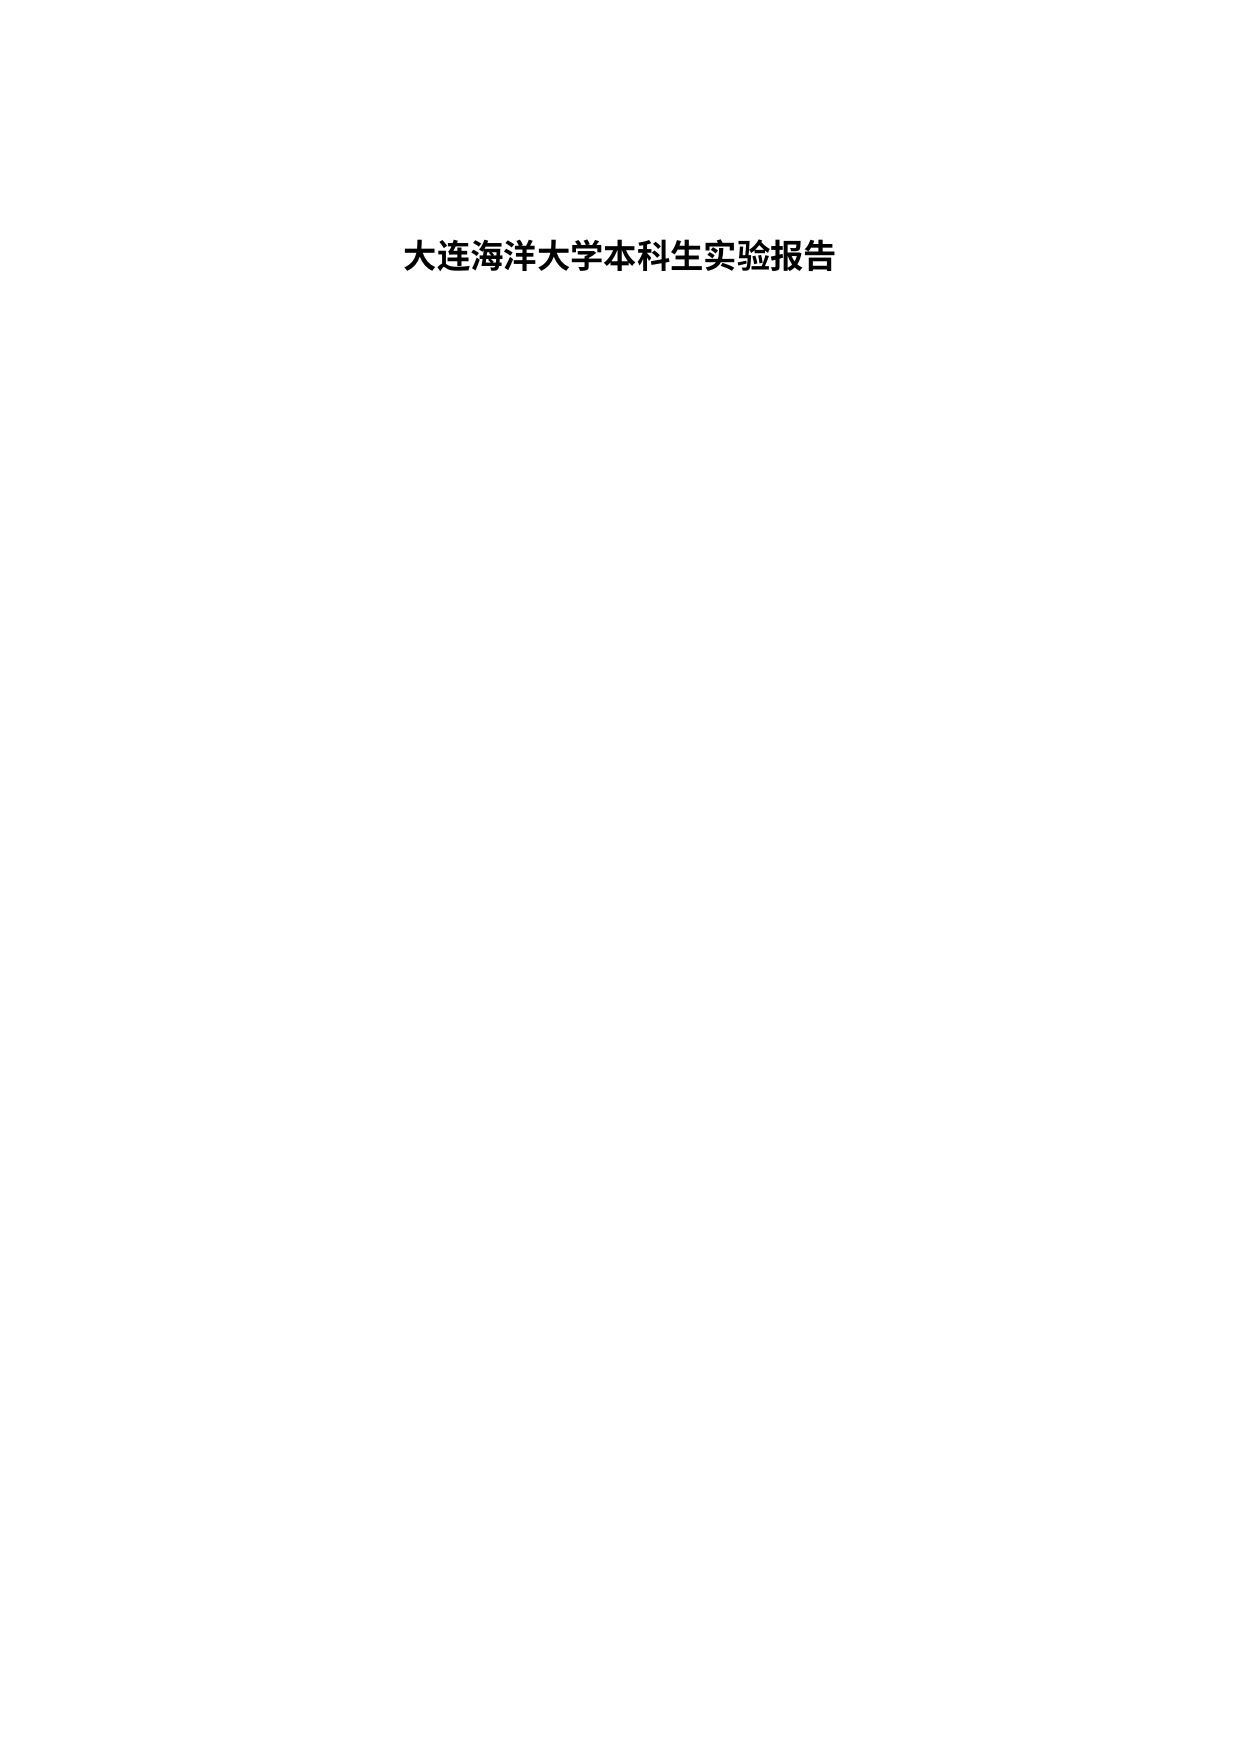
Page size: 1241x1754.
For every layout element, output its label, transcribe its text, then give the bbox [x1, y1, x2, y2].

text 大连海洋大学本科生实验报告 [165, 230, 1075, 278]
